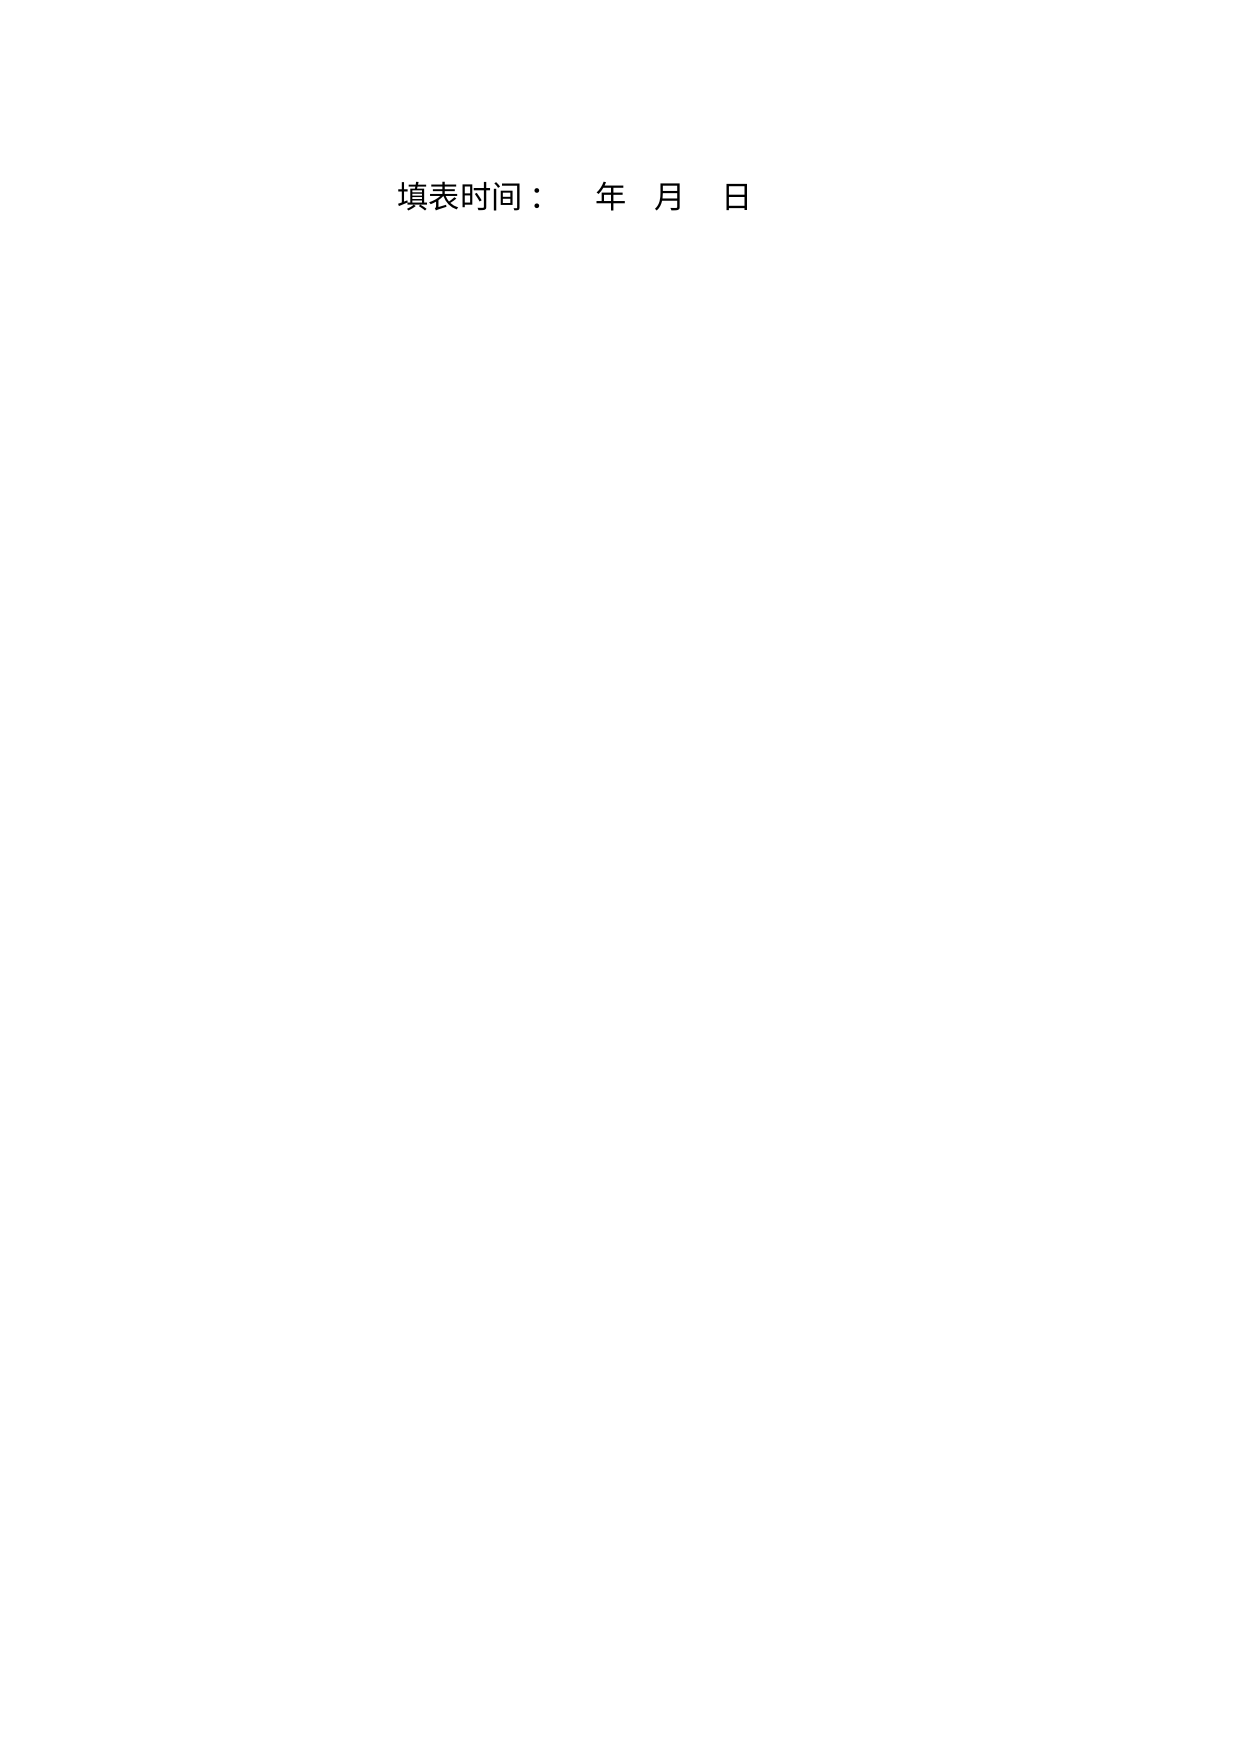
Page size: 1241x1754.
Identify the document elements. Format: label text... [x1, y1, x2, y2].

list 填表时间 ： 年 月 日 [187, 162, 1053, 227]
